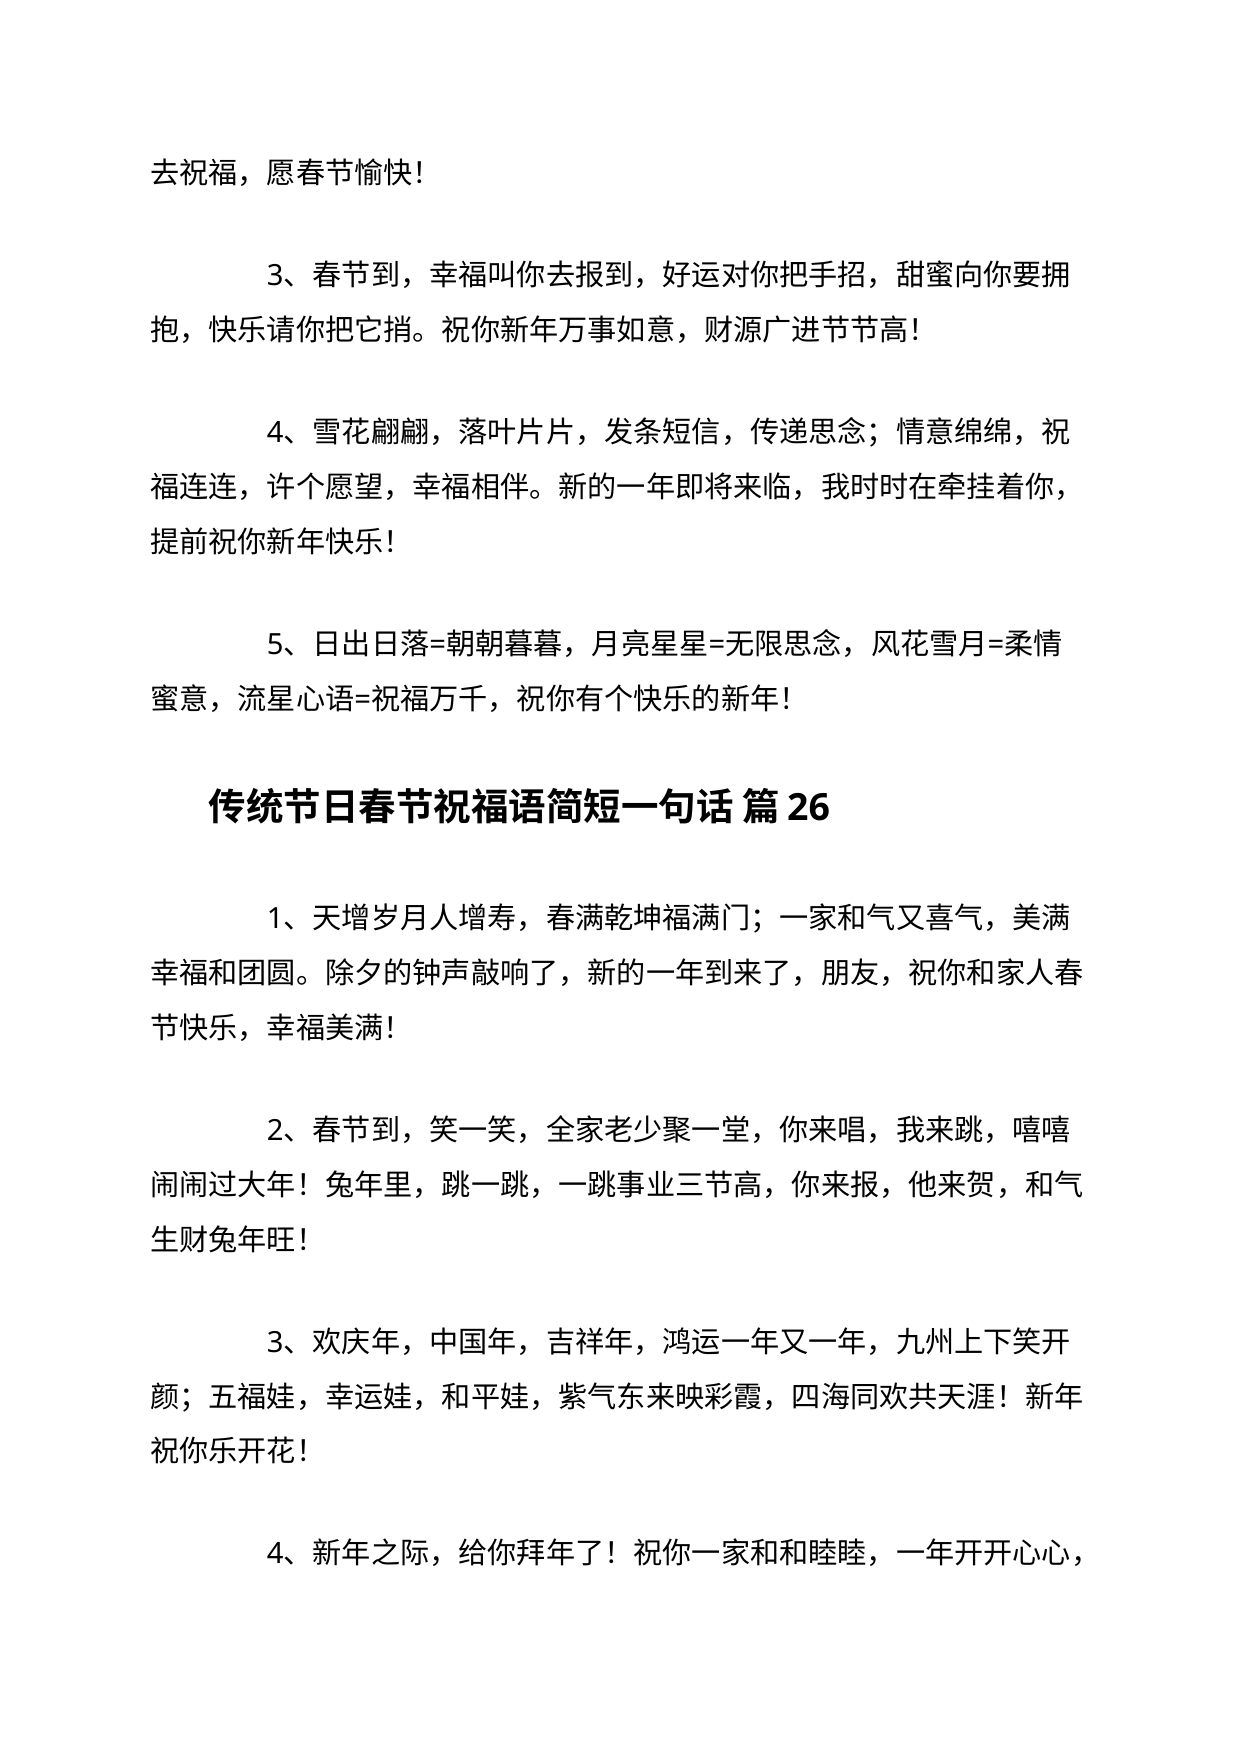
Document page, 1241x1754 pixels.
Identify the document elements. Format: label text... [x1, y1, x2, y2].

text 4、雪花翩翩，落叶片片，发条短信，传递思念；情意绵绵，祝福连连，许个愿望，幸福相伴。新的一年即将来临，我时时在牵挂着你，提前祝你新年快乐！ [150, 408, 1090, 561]
text 传统节日春节祝福语简短一句话 篇26 [150, 777, 1090, 832]
text 5、日出日落=朝朝暮暮，月亮星星=无限思念，风花雪月=柔情蜜意，流星心语=祝福万千，祝你有个快乐的新年！ [150, 620, 1090, 718]
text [150, 1530, 1090, 1572]
text 2、春节到，笑一笑，全家老少聚一堂，你来唱，我来跳，嘻嘻闹闹过大年！兔年里，跳一跳，一跳事业三节高，你来报，他来贺，和气生财兔年旺！ [150, 1106, 1090, 1259]
text 1、天增岁月人增寿，春满乾坤福满门；一家和气又喜气，美满幸福和团圆。除夕的钟声敲响了，新的一年到来了，朋友，祝你和家人春节快乐，幸福美满！ [150, 895, 1090, 1047]
text 3、欢庆年，中国年，吉祥年，鸿运一年又一年，九州上下笑开颜；五福娃，幸运娃，和平娃，紫气东来映彩霞，四海同欢共天涯！新年祝你乐开花！ [150, 1318, 1090, 1470]
text 3、春节到，幸福叫你去报到，好运对你把手招，甜蜜向你要拥抱，快乐请你把它捎。祝你新年万事如意，财源广进节节高！ [150, 252, 1090, 349]
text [150, 150, 1090, 192]
